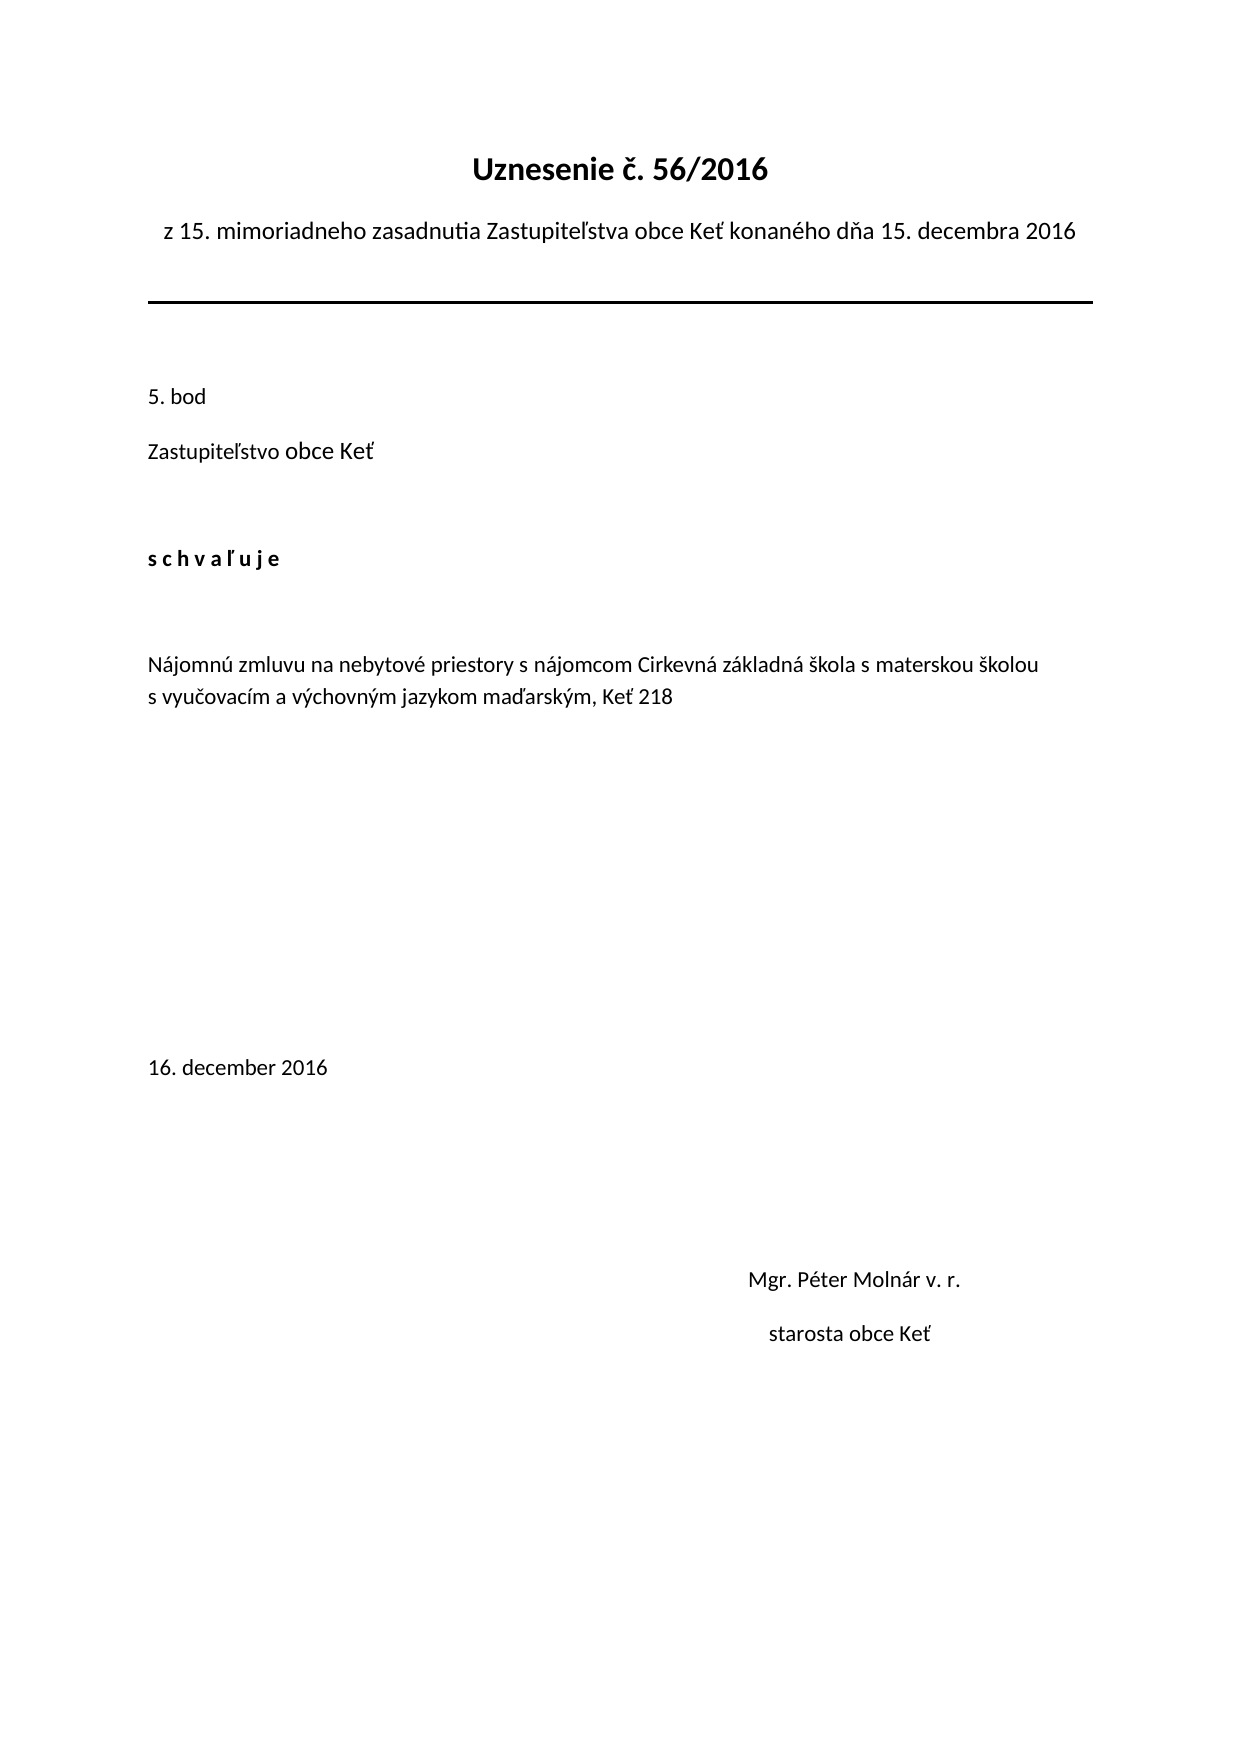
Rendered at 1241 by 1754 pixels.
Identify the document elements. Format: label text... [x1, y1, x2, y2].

text 16. december 2016 [148, 1053, 1093, 1082]
text z 15. mimoriadneho zasadnutia Zastupiteľstva obce Keť konaného dňa 15. decembra 2016 [148, 215, 1093, 246]
text 5. bod [148, 382, 1093, 410]
text Mgr. Péter Molnár v. r. [664, 1266, 1093, 1294]
text Zastupiteľstvo obce Keť [148, 435, 1093, 466]
text s c h v a ľ u j e [148, 544, 1093, 572]
text Uznesenie č. 56/2016 [148, 148, 1093, 188]
text Nájomnú zmluvu na nebytové priestory s nájomcom Cirkevná základná škola s materskou školou s vyučovacím a výchovným jazykom maďarským, Keť 218 [148, 650, 1093, 710]
text starosta obce Keť [664, 1319, 1093, 1347]
